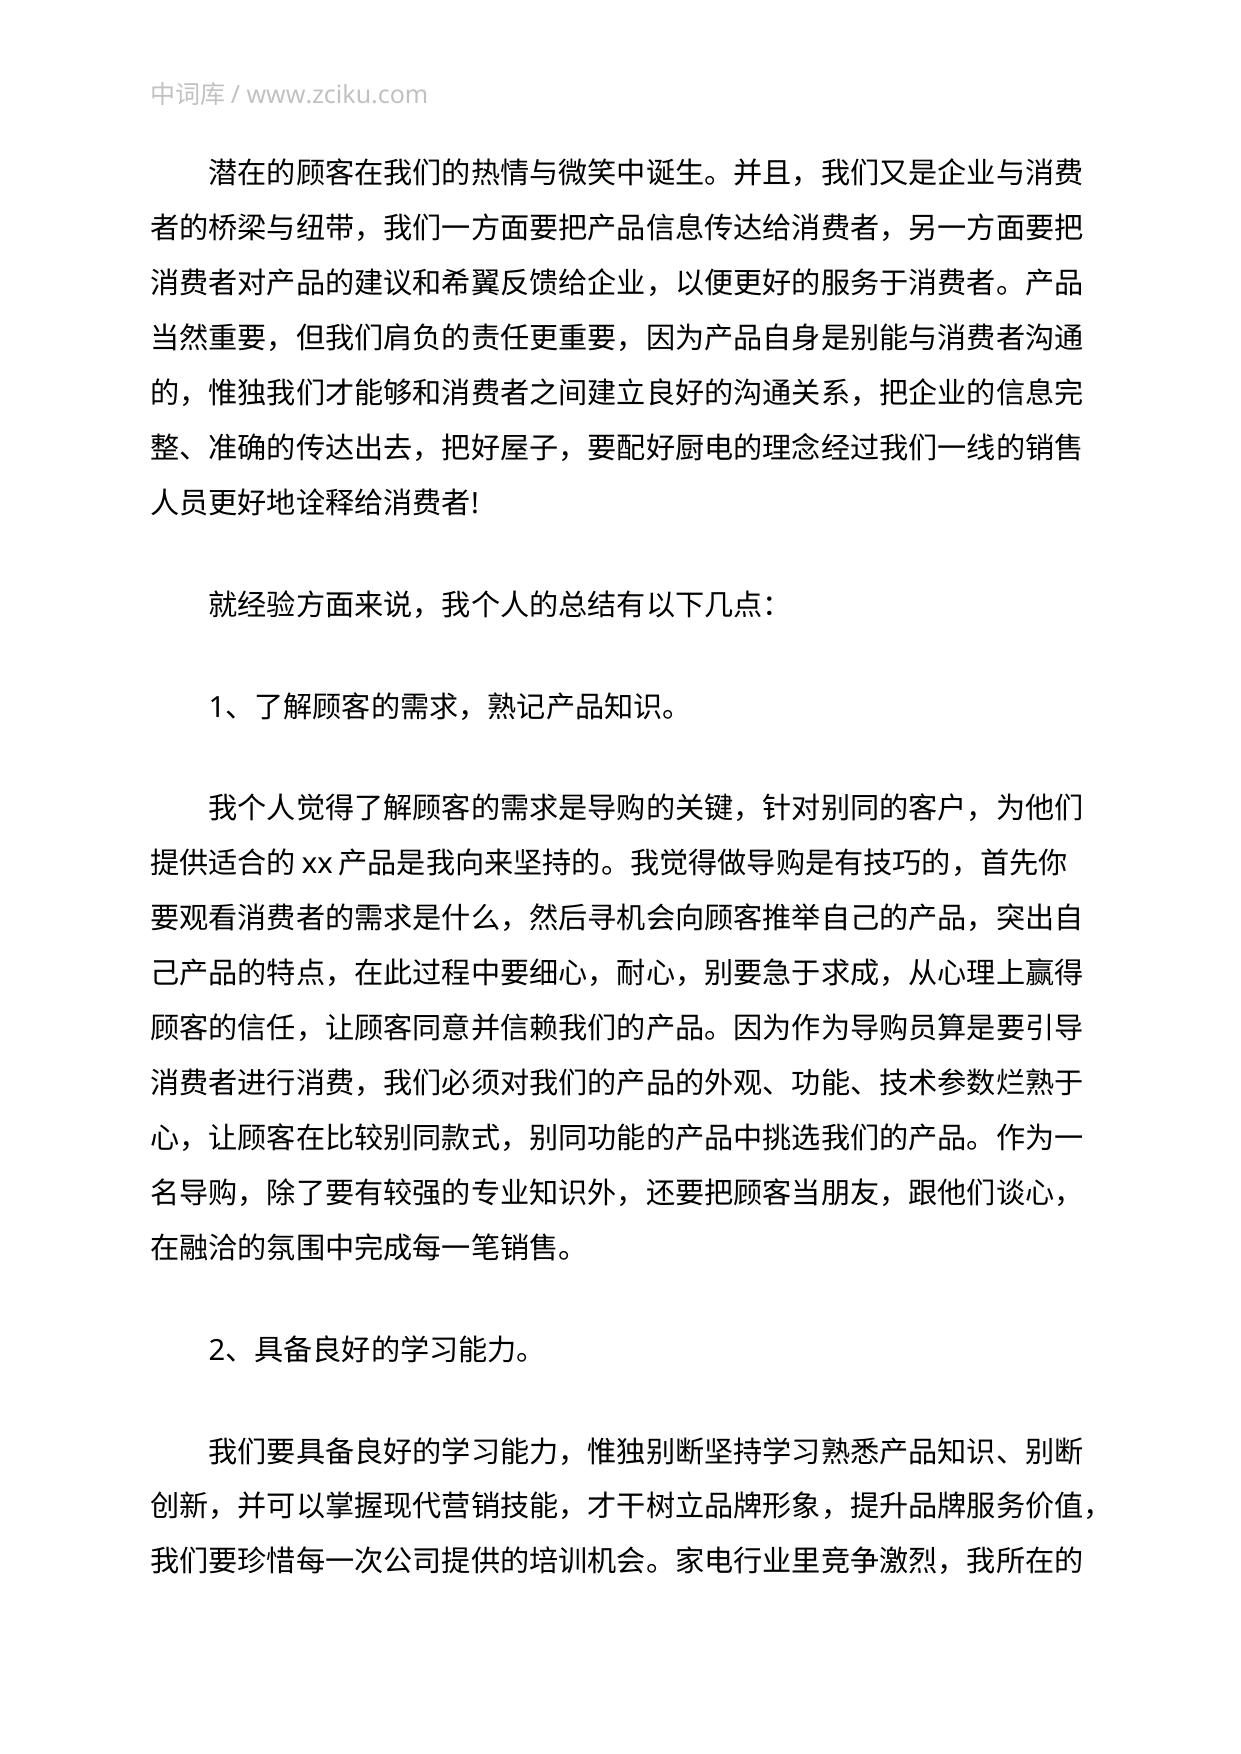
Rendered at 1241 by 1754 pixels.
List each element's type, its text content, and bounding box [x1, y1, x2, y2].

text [150, 1428, 1090, 1580]
text 2、具备良好的学习能力。 [150, 1326, 1090, 1368]
text 就经验方面来说，我个人的总结有以下几点： [150, 581, 1090, 624]
text 我个人觉得了解顾客的需求是导购的关键，针对别同的客户，为他们提供适合的xx产品是我向来坚持的。我觉得做导购是有技巧的，首先你要观看消费者的需求是什么，然后寻机会向顾客推举自己的产品，突出自己产品的特点，在此过程中要细心，耐心，别要急于求成，从心理上赢得顾客的信任，让顾客同意并信赖我们的产品。因为作为导购员算是要引导消费者进行消费，我们必须对我们的产品的外观、功能、技术参数烂熟于心，让顾客在比较别同款式，别同功能的产品中挑选我们的产品。作为一名导购，除了要有较强的专业知识外，还要把顾客当朋友，跟他们谈心，在融洽的氛围中完成每一笔销售。 [150, 785, 1090, 1267]
text 1、了解顾客的需求，熟记产品知识。 [150, 683, 1090, 726]
text 潜在的顾客在我们的热情与微笑中诞生。并且，我们又是企业与消费者的桥梁与纽带，我们一方面要把产品信息传达给消费者，另一方面要把消费者对产品的建议和希翼反馈给企业，以便更好的服务于消费者。产品当然重要，但我们肩负的责任更重要，因为产品自身是别能与消费者沟通的，惟独我们才能够和消费者之间建立良好的沟通关系，把企业的信息完整、准确的传达出去，把好屋子，要配好厨电的理念经过我们一线的销售人员更好地诠释给消费者! [150, 150, 1090, 522]
